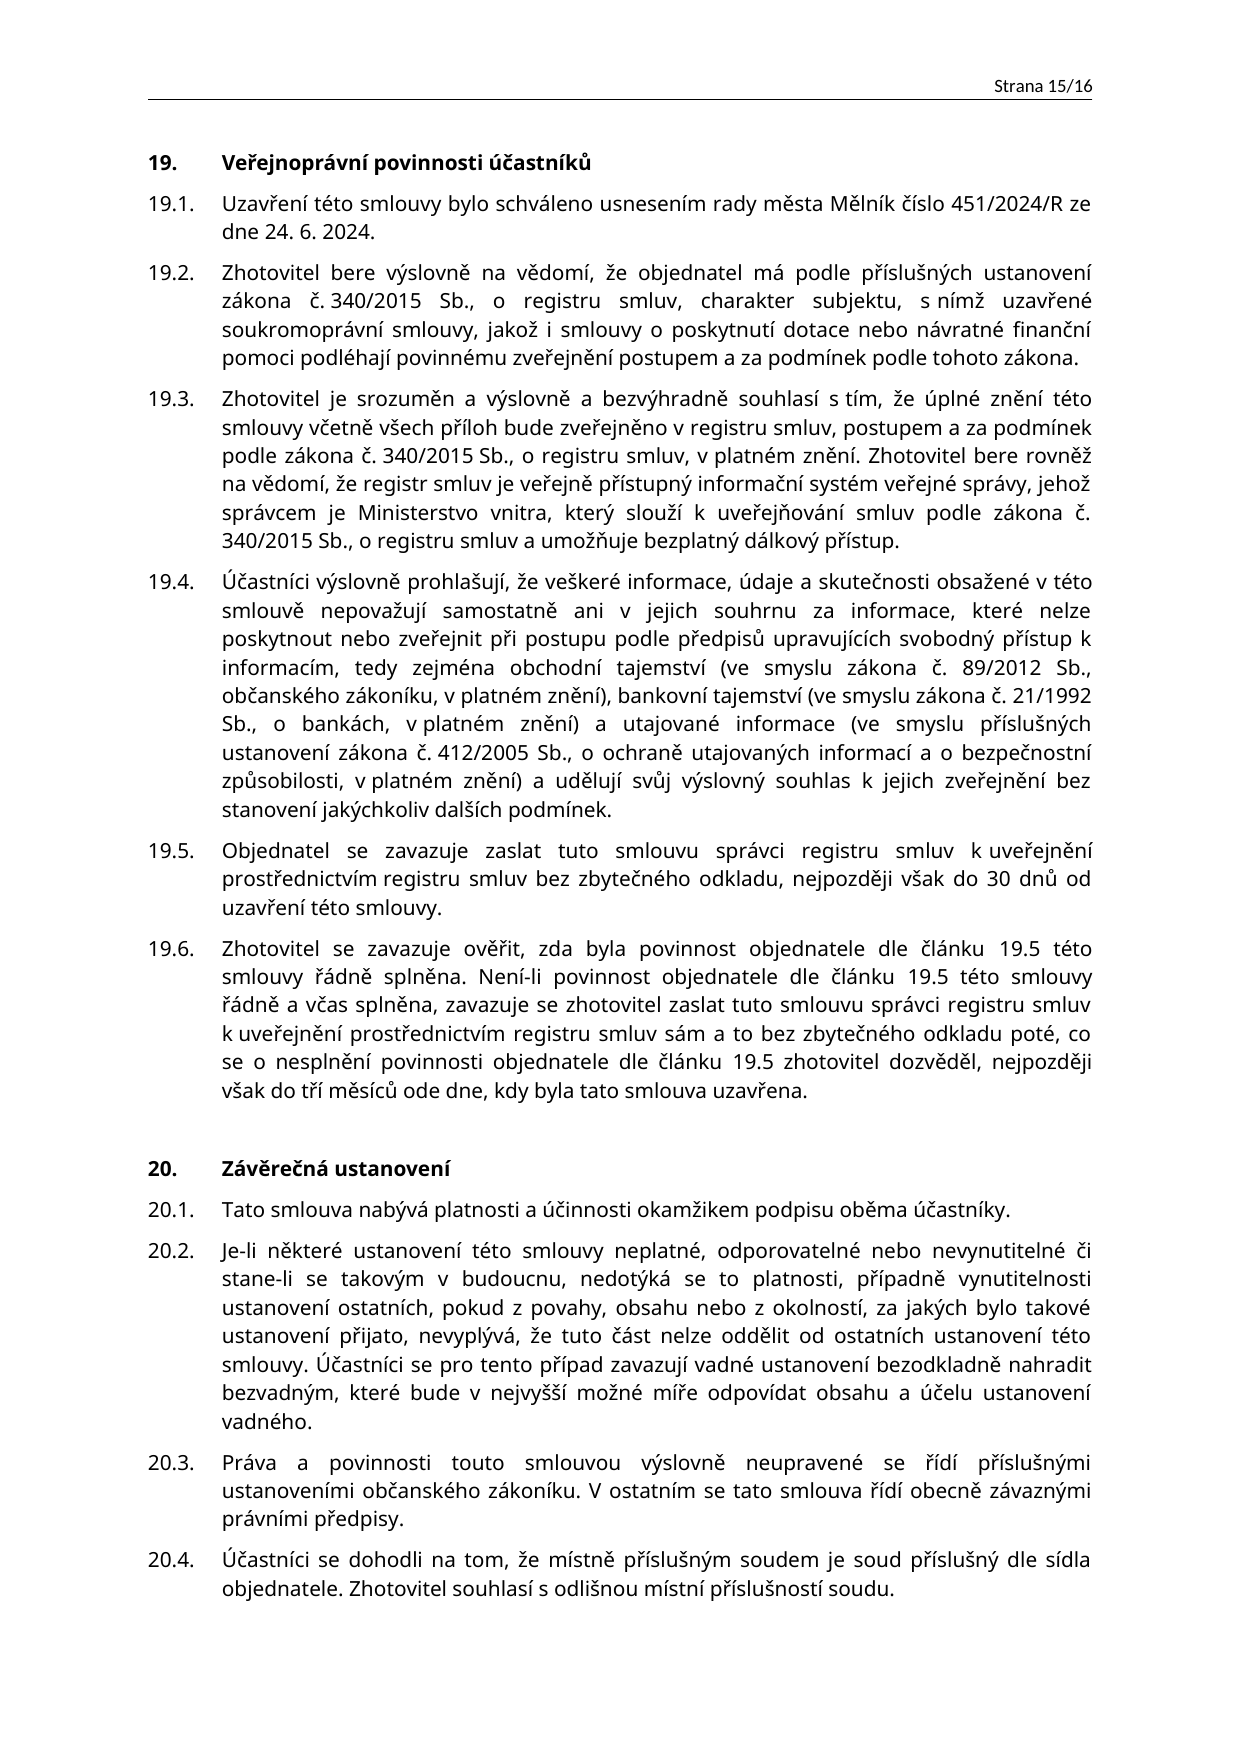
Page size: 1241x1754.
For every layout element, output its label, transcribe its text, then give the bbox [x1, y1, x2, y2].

list Zhotovitel bere výslovně na vědomí, že objednatel má podle příslušných ustanovení zákona č. 340/2015 Sb., o registru smluv, charakter subjektu, s nímž uzavřené soukromoprávní smlouvy, jakož i smlouvy o poskytnutí dotace nebo návratné finanční pomoci podléhají povinnému zveřejnění postupem a za podmínek podle tohoto zákona. [148, 258, 1092, 372]
list Je-li některé ustanovení této smlouvy neplatné, odporovatelné nebo nevynutitelné či stane-li se takovým v budoucnu, nedotýká se to platnosti, případně vynutitelnosti ustanovení ostatních, pokud z povahy, obsahu nebo z okolností, za jakých bylo takové ustanovení přijato, nevyplývá, že tuto část nelze oddělit od ostatních ustanovení této smlouvy. Účastníci se pro tento případ zavazují vadné ustanovení bezodkladně nahradit bezvadným, které bude v nejvyšší možné míře odpovídat obsahu a účelu ustanovení vadného. [148, 1236, 1092, 1435]
list Uzavření této smlouvy bylo schváleno usnesením rady města Mělník číslo 451/2024/R ze dne 24. 6. 2024. [148, 189, 1092, 246]
list Tato smlouva nabývá platnosti a účinnosti okamžikem podpisu oběma účastníky. [148, 1195, 1092, 1224]
list Objednatel se zavazuje zaslat tuto smlouvu správci registru smluv k uveřejnění prostřednictvím registru smluv bez zbytečného odkladu, nejpozději však do 30 dnů od uzavření této smlouvy. [148, 836, 1092, 921]
subtitle Závěrečná ustanovení [148, 1154, 1092, 1183]
subtitle Veřejnoprávní povinnosti účastníků [148, 148, 1092, 176]
list Zhotovitel se zavazuje ověřit, zda byla povinnost objednatele dle článku 19.5 této smlouvy řádně splněna. Není-li povinnost objednatele dle článku 19.5 této smlouvy řádně a včas splněna, zavazuje se zhotovitel zaslat tuto smlouvu správci registru smluv k uveřejnění prostřednictvím registru smluv sám a to bez zbytečného odkladu poté, co se o nesplnění povinnosti objednatele dle článku 19.5 zhotovitel dozvěděl, nejpozději však do tří měsíců ode dne, kdy byla tato smlouva uzavřena. [148, 934, 1092, 1104]
list Zhotovitel je srozuměn a výslovně a bezvýhradně souhlasí s tím, že úplné znění této smlouvy včetně všech příloh bude zveřejněno v registru smluv, postupem a za podmínek podle zákona č. 340/2015 Sb., o registru smluv, v platném znění. Zhotovitel bere rovněž na vědomí, že registr smluv je veřejně přístupný informační systém veřejné správy, jehož správcem je Ministerstvo vnitra, který slouží k uveřejňování smluv podle zákona č. 340/2015 Sb., o registru smluv a umožňuje bezplatný dálkový přístup. [148, 384, 1092, 555]
list Práva a povinnosti touto smlouvou výslovně neupravené se řídí příslušnými ustanoveními občanského zákoníku. V ostatním se tato smlouva řídí obecně závaznými právními předpisy. [148, 1448, 1092, 1533]
list Účastníci výslovně prohlašují, že veškeré informace, údaje a skutečnosti obsažené v této smlouvě nepovažují samostatně ani v jejich souhrnu za informace, které nelze poskytnout nebo zveřejnit při postupu podle předpisů upravujících svobodný přístup k informacím, tedy zejména obchodní tajemství (ve smyslu zákona č. 89/2012 Sb., občanského zákoníku, v platném znění), bankovní tajemství (ve smyslu zákona č. 21/1992 Sb., o bankách, v platném znění) a utajované informace (ve smyslu příslušných ustanovení zákona č. 412/2005 Sb., o ochraně utajovaných informací a o bezpečnostní způsobilosti, v platném znění) a udělují svůj výslovný souhlas k jejich zveřejnění bez stanovení jakýchkoliv dalších podmínek. [148, 567, 1092, 823]
list Účastníci se dohodli na tom, že místně příslušným soudem je soud příslušný dle sídla objednatele. Zhotovitel souhlasí s odlišnou místní příslušností soudu. [148, 1546, 1092, 1602]
